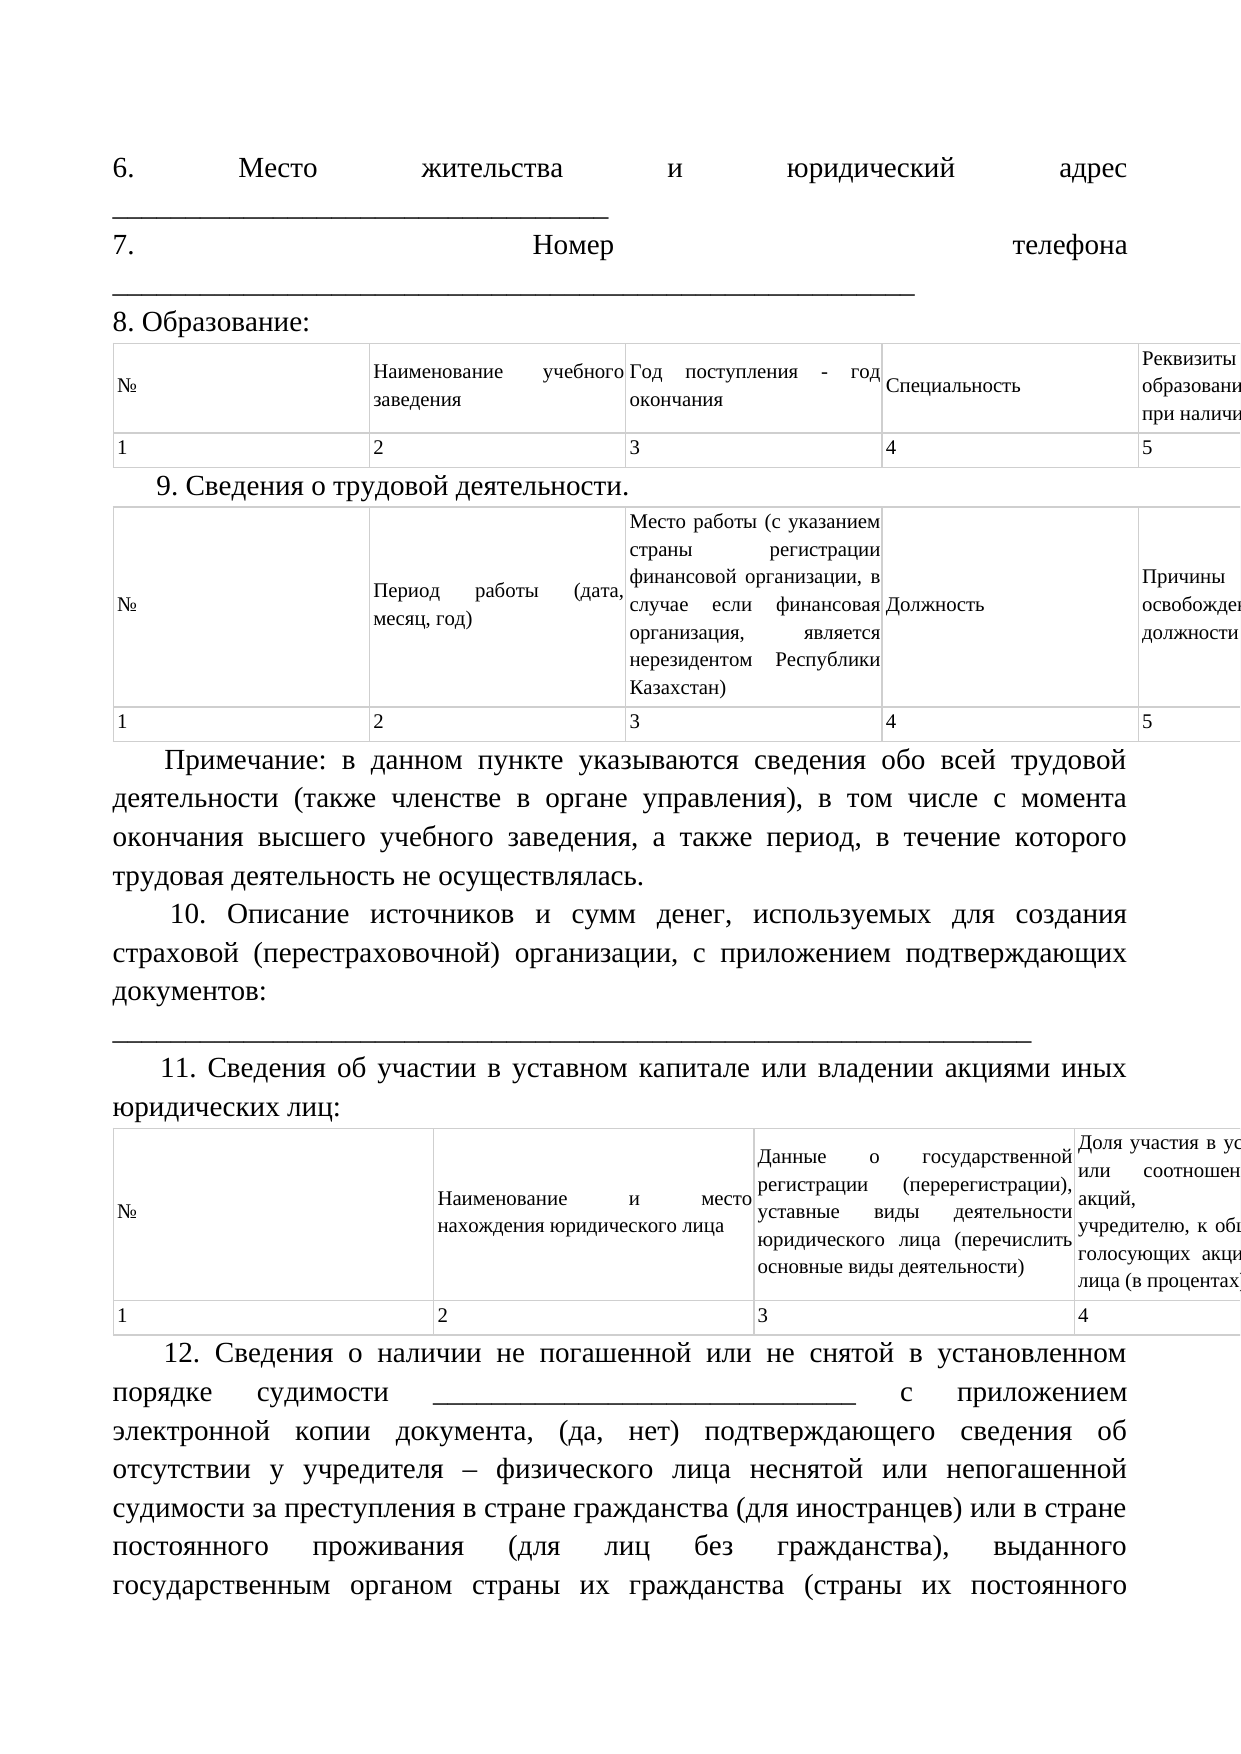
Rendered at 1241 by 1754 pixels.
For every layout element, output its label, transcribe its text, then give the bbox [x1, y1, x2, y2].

table_cell 2 [370, 708, 625, 741]
table_cell 1 [114, 1301, 433, 1334]
table_header Доля участия в уставном капитале или соотношение количества акций, принадлежащих учредителю, к общему количеству голосующих акций юридического лица (в процентах) [1075, 1129, 1240, 1300]
table_header Специальность [883, 344, 1138, 432]
table_cell 3 [626, 708, 881, 741]
text Примечание: в данном пункте указываются сведения обо всей трудовой деятельности (также членстве в органе управления), в том числе с момента окончания высшего учебного заведения, а также период, в течение которого трудовая деятельность не осуществлялась. [112, 742, 1128, 891]
table_cell 4 [883, 708, 1138, 741]
table_cell 2 [370, 434, 625, 467]
text 10. Описание источников и сумм денег, используемых для создания страховой (перестраховочной) организации, с приложением подтверждающих документов: [112, 896, 1128, 1007]
table_cell 4 [1075, 1301, 1240, 1334]
table_header № [114, 1129, 433, 1300]
table_header Наименование и место нахождения юридического лица [434, 1129, 753, 1300]
table_cell 4 [883, 434, 1138, 467]
table_header Данные о государственной регистрации (перерегистрации), уставные виды деятельности юридического лица (перечислить основные виды деятельности) [755, 1129, 1074, 1300]
table_header № [114, 508, 369, 706]
table_header Должность [883, 508, 1138, 706]
text 11. Сведения об участии в уставном капитале или владении акциями иных юридических лиц: [112, 1050, 1128, 1122]
table_cell 3 [626, 434, 881, 467]
table_cell 1 [114, 708, 369, 741]
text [112, 1336, 1128, 1600]
text 8. Образование: [112, 304, 1128, 338]
table_header Причины увольнения, освобождения от должности [1139, 508, 1240, 706]
table_header Период работы (дата, месяц, год) [370, 508, 625, 706]
table_cell 1 [114, 434, 369, 467]
table_header № [114, 344, 369, 432]
text 9. Сведения о трудовой деятельности. [112, 468, 1128, 501]
table_header Наименование учебного заведения [370, 344, 625, 432]
table_header Реквизиты диплома об образовании (дата и номер при наличии) [1139, 344, 1240, 432]
table_cell 5 [1139, 708, 1240, 741]
table_header Место работы (с указанием страны регистрации финансовой организации, в случае если финансовая организация, является нерезидентом Республики Казахстан) [626, 508, 881, 706]
text 6. Место жительства и юридический адрес __________________________________ [112, 150, 1128, 222]
table_cell 3 [755, 1301, 1074, 1334]
table_header Год поступления - год окончания [626, 344, 881, 432]
text _______________________________________________________________ [112, 1012, 1128, 1045]
table_cell 2 [434, 1301, 753, 1334]
text 7. Номер телефона _______________________________________________________ [112, 227, 1128, 299]
table_cell 5 [1139, 434, 1240, 467]
